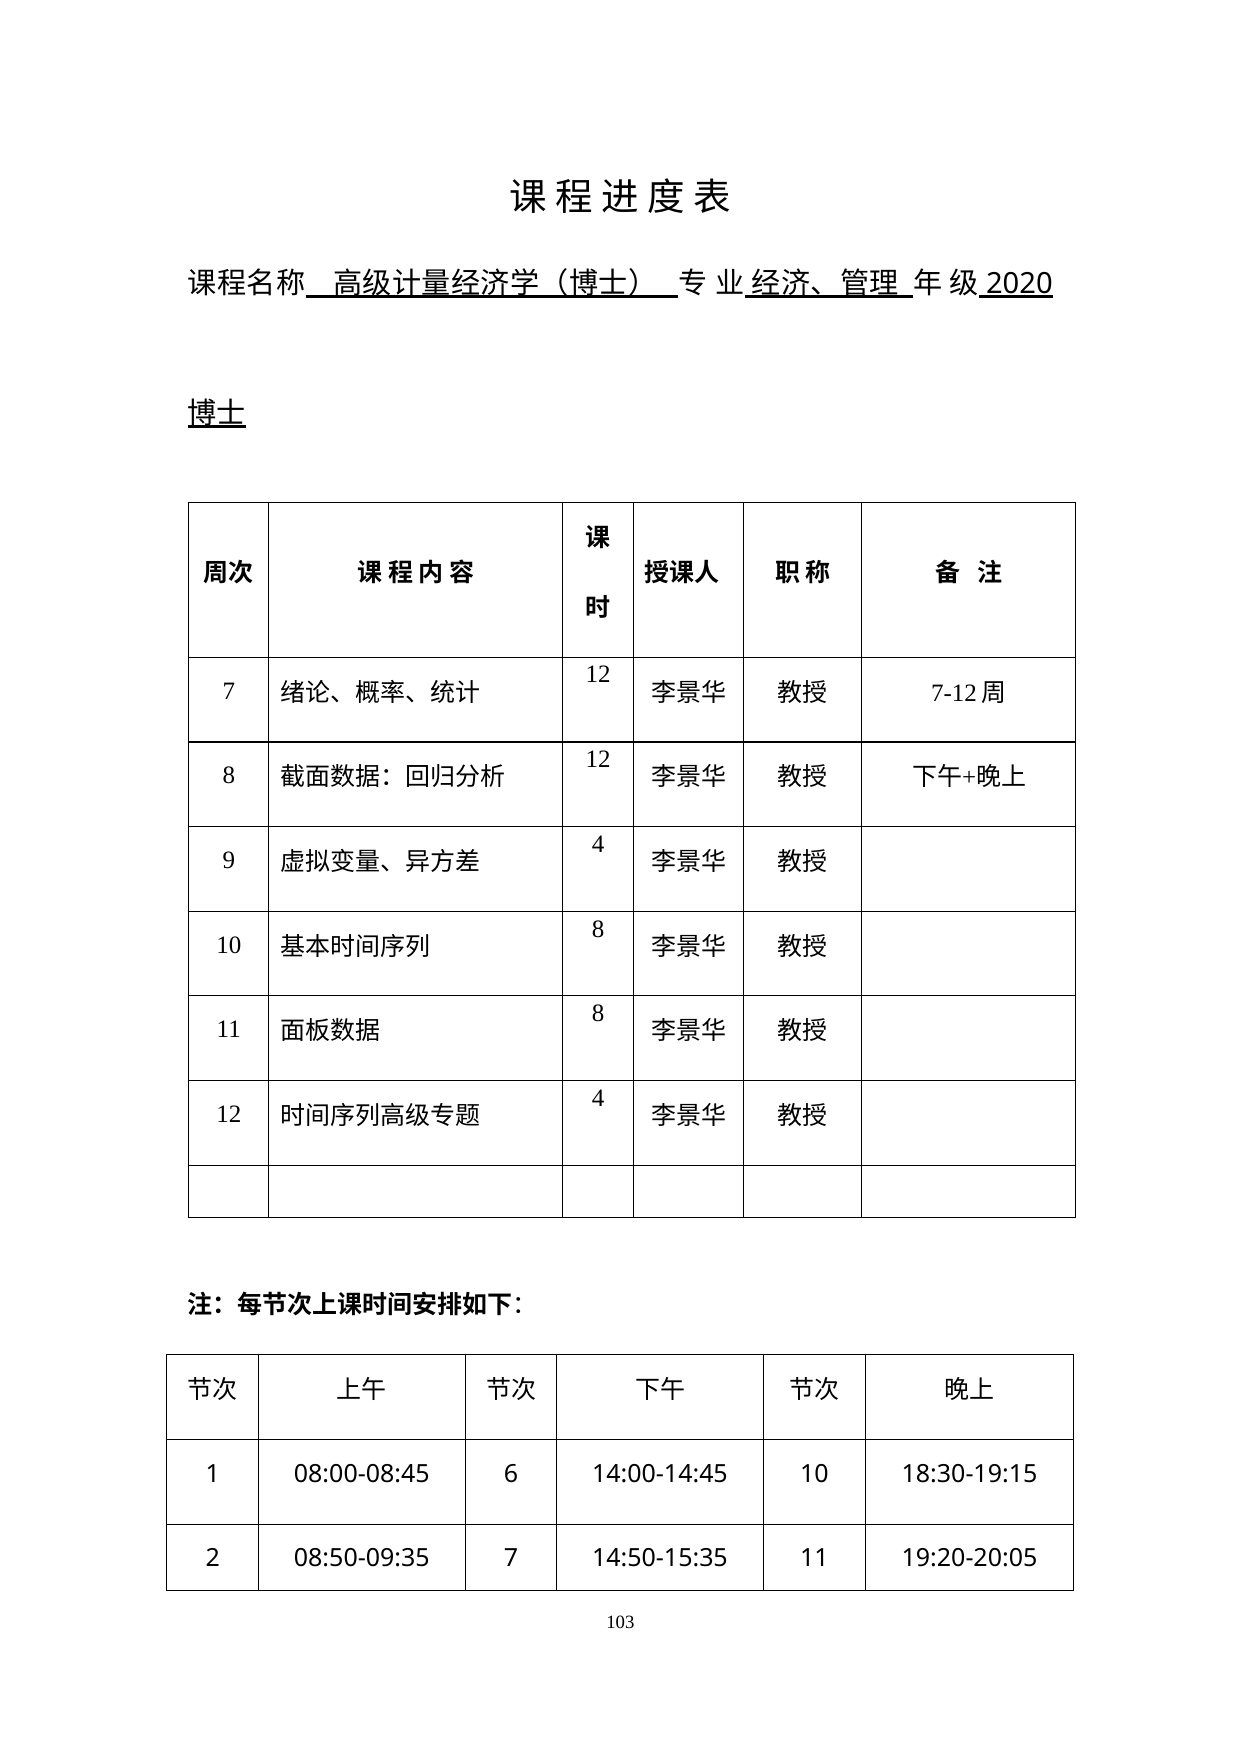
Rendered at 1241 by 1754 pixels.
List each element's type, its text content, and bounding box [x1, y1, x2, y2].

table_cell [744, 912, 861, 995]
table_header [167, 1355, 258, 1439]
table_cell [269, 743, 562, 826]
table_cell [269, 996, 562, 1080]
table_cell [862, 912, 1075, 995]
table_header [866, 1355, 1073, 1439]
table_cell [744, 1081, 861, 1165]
text 课程名称 高级计量经济学（博士） 专 业 经济、管理 年 级 2020博士 [187, 248, 1053, 443]
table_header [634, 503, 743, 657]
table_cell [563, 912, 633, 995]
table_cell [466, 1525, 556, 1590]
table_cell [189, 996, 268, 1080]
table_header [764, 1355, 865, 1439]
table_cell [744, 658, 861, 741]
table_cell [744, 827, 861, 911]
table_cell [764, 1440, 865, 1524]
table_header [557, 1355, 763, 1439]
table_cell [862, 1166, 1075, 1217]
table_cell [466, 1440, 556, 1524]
text 注：每节次上课时间安排如下： [187, 1270, 1053, 1335]
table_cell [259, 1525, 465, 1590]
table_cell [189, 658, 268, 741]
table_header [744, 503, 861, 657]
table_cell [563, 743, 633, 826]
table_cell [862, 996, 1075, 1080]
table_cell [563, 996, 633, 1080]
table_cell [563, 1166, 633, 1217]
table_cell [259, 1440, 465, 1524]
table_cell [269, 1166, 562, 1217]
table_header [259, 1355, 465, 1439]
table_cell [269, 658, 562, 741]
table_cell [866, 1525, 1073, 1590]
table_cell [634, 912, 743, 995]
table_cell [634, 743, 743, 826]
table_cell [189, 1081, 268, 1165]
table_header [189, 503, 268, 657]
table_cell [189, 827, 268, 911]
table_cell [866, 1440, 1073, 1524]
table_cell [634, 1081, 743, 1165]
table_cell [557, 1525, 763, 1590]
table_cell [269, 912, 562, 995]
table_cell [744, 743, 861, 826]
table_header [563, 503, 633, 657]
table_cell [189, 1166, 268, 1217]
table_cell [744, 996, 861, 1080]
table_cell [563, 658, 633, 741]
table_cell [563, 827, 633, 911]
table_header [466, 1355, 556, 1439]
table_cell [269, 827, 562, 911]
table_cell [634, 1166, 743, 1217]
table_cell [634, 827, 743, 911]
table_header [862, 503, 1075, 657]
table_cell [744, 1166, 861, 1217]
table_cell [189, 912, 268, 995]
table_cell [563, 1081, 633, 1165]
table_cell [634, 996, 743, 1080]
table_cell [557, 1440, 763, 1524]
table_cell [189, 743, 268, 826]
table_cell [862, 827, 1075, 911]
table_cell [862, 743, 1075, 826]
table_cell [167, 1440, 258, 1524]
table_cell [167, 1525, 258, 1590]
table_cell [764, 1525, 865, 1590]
text 课 程 进 度 表 [187, 162, 1053, 227]
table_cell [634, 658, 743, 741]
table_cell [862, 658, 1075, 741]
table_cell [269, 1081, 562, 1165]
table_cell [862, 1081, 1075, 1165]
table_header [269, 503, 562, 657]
